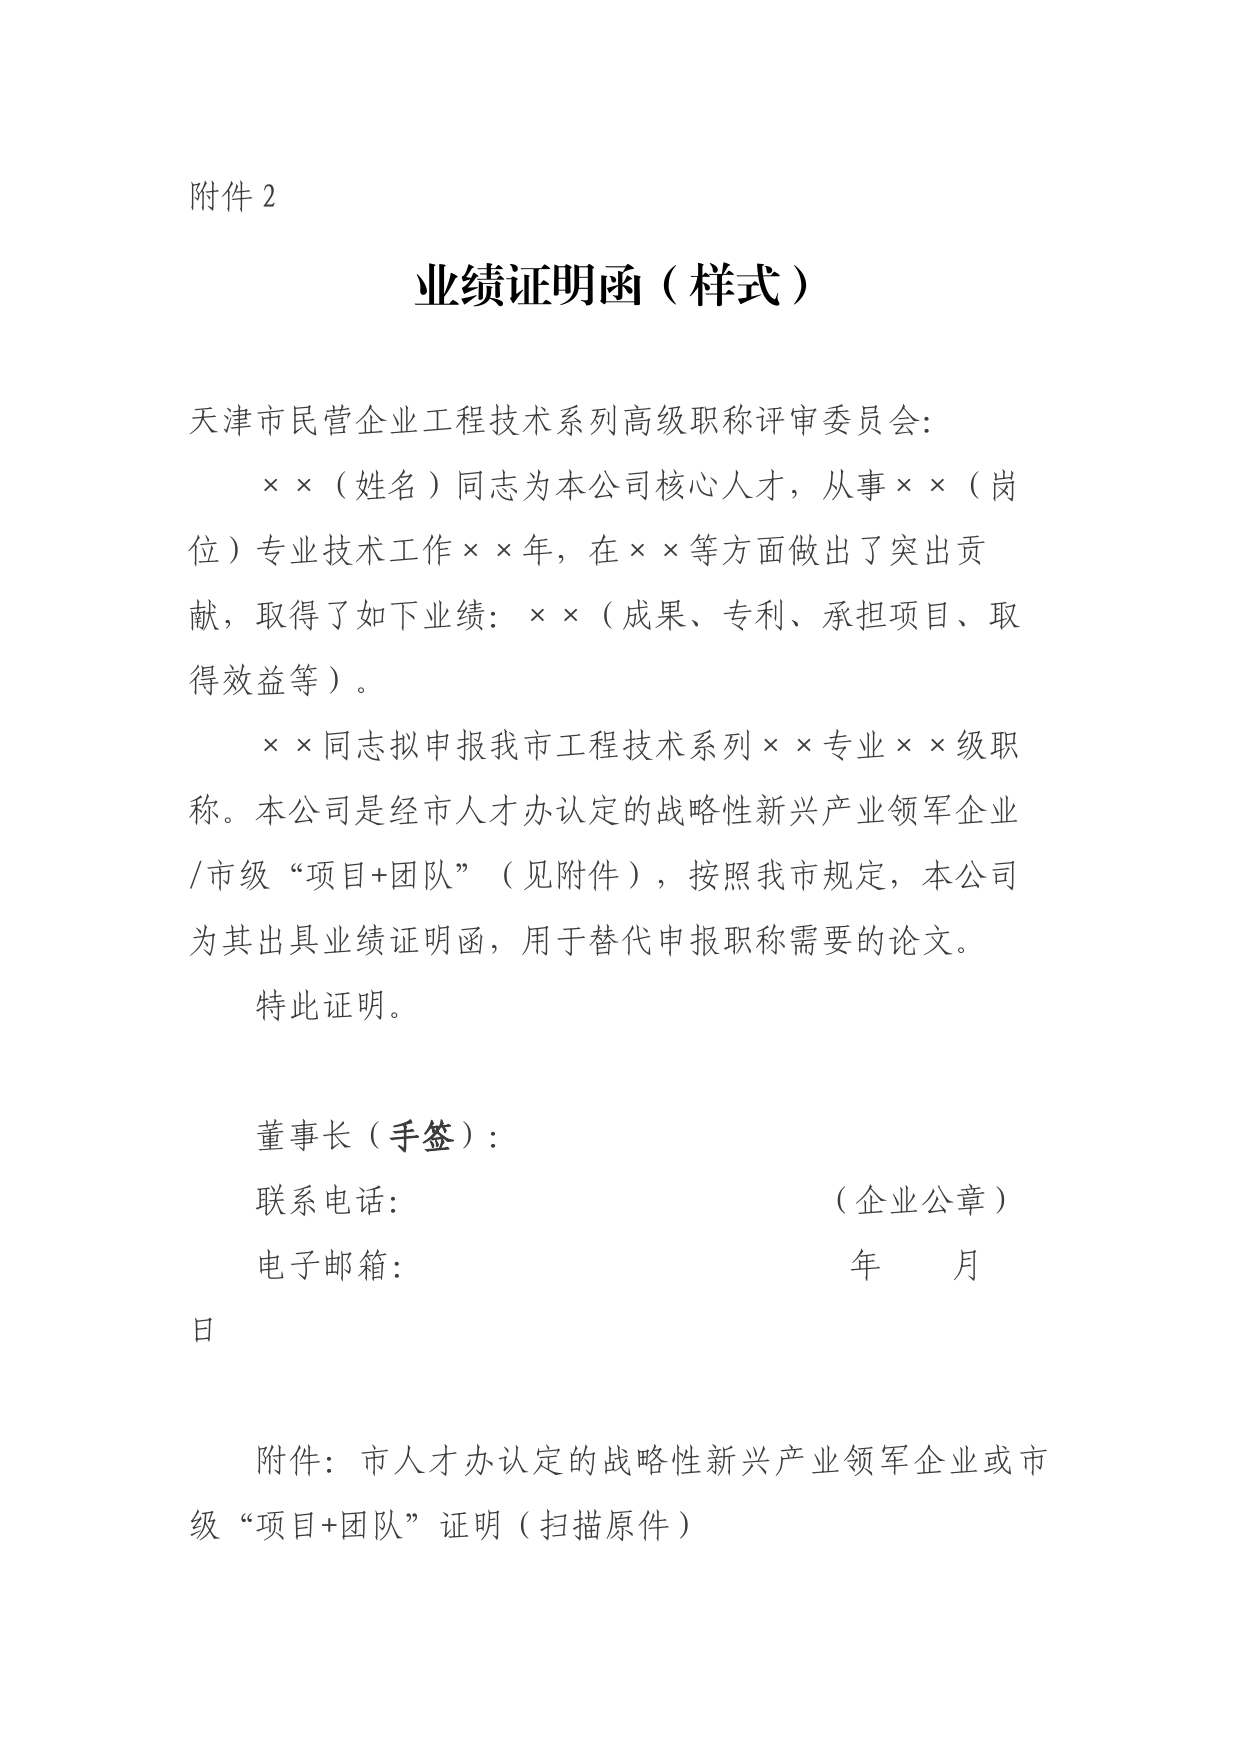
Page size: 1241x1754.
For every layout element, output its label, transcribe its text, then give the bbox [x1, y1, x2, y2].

text 董事长（手签）： [187, 1101, 1053, 1166]
text 联系电话： （企业公章） [187, 1166, 1053, 1231]
text 附件2 [187, 162, 1053, 227]
text 天津市民营企业工程技术系列高级职称评审委员会： [187, 386, 1053, 451]
text /市级“项目+团队”（见附件），按照我市规定，本公司为其出具业绩证明函，用于替代申报职称需要的论文。 [187, 841, 1053, 971]
text 附件：市人才办认定的战略性新兴产业领军企业或市级“项目+团队”证明（扫描原件） [187, 1426, 1053, 1556]
text 特此证明。 [187, 971, 1053, 1036]
text ××（姓名）同志为本公司核心人才，从事××（岗位）专业技术工作××年，在××等方面做出了突出贡献，取得了如下业绩：××（成果、专利、承担项目、取得效益等）。 [187, 451, 1053, 711]
text 电子邮箱： 年 月 日 [187, 1231, 1053, 1361]
text 业绩证明函（样式） [187, 256, 1053, 321]
text ××同志拟申报我市工程技术系列××专业××级职称。本公司是经市人才办认定的战略性新兴产业领军企业 [187, 711, 1053, 841]
